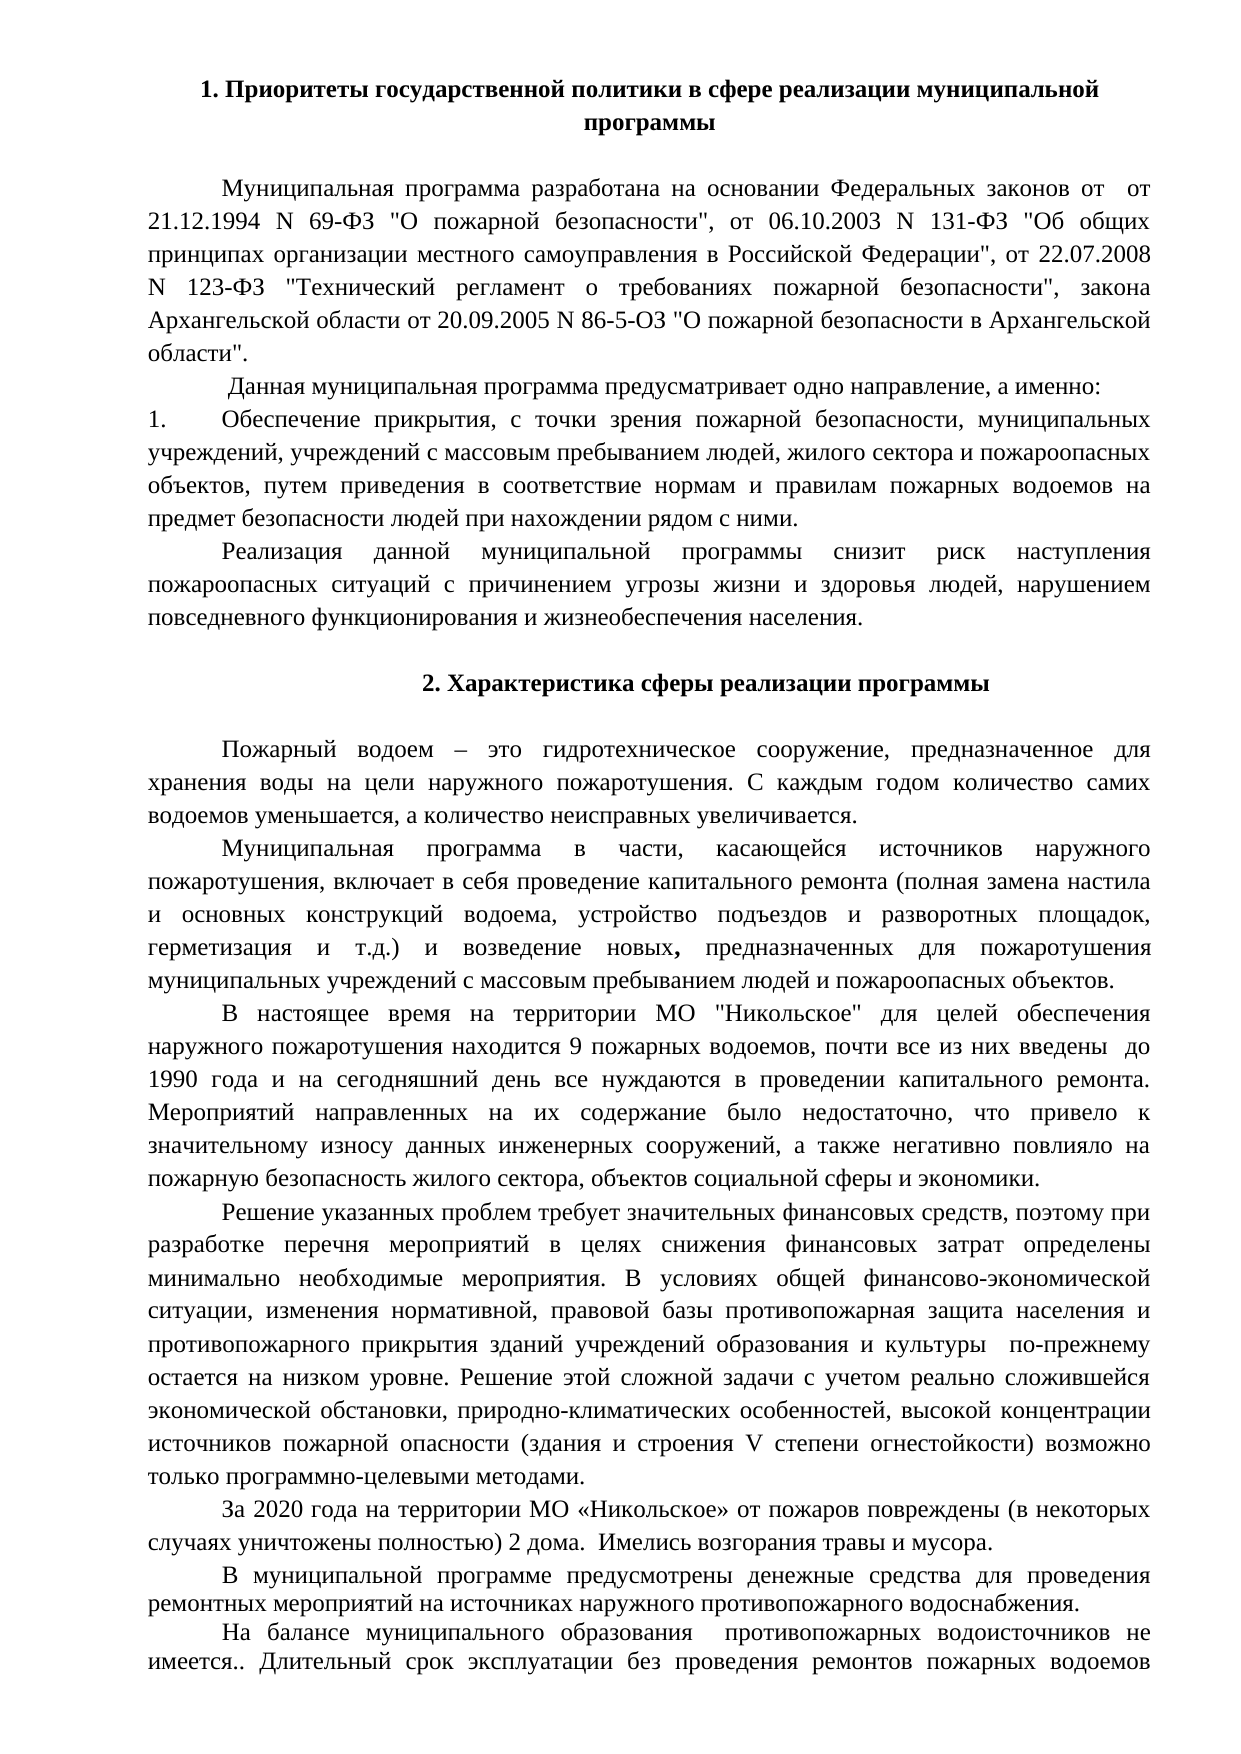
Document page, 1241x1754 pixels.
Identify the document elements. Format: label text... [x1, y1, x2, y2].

text Реализация данной муниципальной программы снизит риск наступления пожароопасных ситуаций с причинением угрозы жизни и здоровья людей, нарушением повседневного функционирования и жизнеобеспечения населения. [148, 536, 1152, 631]
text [148, 1617, 1152, 1675]
text 1. Обеспечение прикрытия, с точки зрения пожарной безопасности, муниципальных учреждений, учреждений с массовым пребыванием людей, жилого сектора и пожароопасных объектов, путем приведения в соответствие нормам и правилам пожарных водоемов на предмет безопасности людей при нахождении рядом с ними. [148, 404, 1152, 532]
text Решение указанных проблем требует значительных финансовых средств, поэтому при разработке перечня мероприятий в целях снижения финансовых затрат определены минимально необходимые мероприятия. В условиях общей финансово-экономической ситуации, изменения нормативной, правовой базы противопожарная защита населения и противопожарного прикрытия зданий учреждений образования и культуры по-прежнему остается на низком уровне. Решение этой сложной задачи с учетом реально сложившейся экономической обстановки, природно-климатических особенностей, высокой концентрации источников пожарной опасности (здания и строения V степени огнестойкости) возможно только программно-целевыми методами. [148, 1197, 1152, 1489]
text Муниципальная программа в части, касающейся источников наружного пожаротушения, включает в себя проведение капитального ремонта (полная замена настила и основных конструкций водоема, устройство подъездов и разворотных площадок, герметизация и т.д.) и возведение новых, предназначенных для пожаротушения муниципальных учреждений с массовым пребыванием людей и пожароопасных объектов. [148, 833, 1152, 994]
text Муниципальная программа разработана на основании Федеральных законов от от 21.12.1994 N 69-ФЗ "О пожарной безопасности", от 06.10.2003 N 131-ФЗ "Об общих принципах организации местного самоуправления в Российской Федерации", от 22.07.2008 N 123-ФЗ "Технический регламент о требованиях пожарной безопасности", закона Архангельской области от 20.09.2005 N 86-5-ОЗ "О пожарной безопасности в Архангельской области". [148, 173, 1152, 367]
text 1. Приоритеты государственной политики в сфере реализации муниципальной программы [148, 74, 1152, 136]
text В муниципальной программе предусмотрены денежные средства для проведения ремонтных мероприятий на источниках наружного противопожарного водоснабжения. [148, 1560, 1152, 1617]
text За 2020 года на территории МО «Никольское» от пожаров повреждены (в некоторых случаях уничтожены полностью) 2 дома. Имелись возгорания травы и мусора. [148, 1494, 1152, 1556]
text Пожарный водоем – это гидротехническое сооружение, предназначенное для хранения воды на цели наружного пожаротушения. С каждым годом количество самих водоемов уменьшается, а количество неисправных увеличивается. [148, 734, 1152, 829]
text Данная муниципальная программа предусматривает одно направление, а именно: [148, 371, 1152, 400]
text 2. Характеристика сферы реализации программы [260, 668, 1152, 697]
text В настоящее время на территории МО "Никольское" для целей обеспечения наружного пожаротушения находится 9 пожарных водоемов, почти все из них введены до 1990 года и на сегодняшний день все нуждаются в проведении капитального ремонта. Мероприятий направленных на их содержание было недостаточно, что привело к значительному износу данных инженерных сооружений, а также негативно повлияло на пожарную безопасность жилого сектора, объектов социальной сферы и экономики. [148, 998, 1152, 1192]
